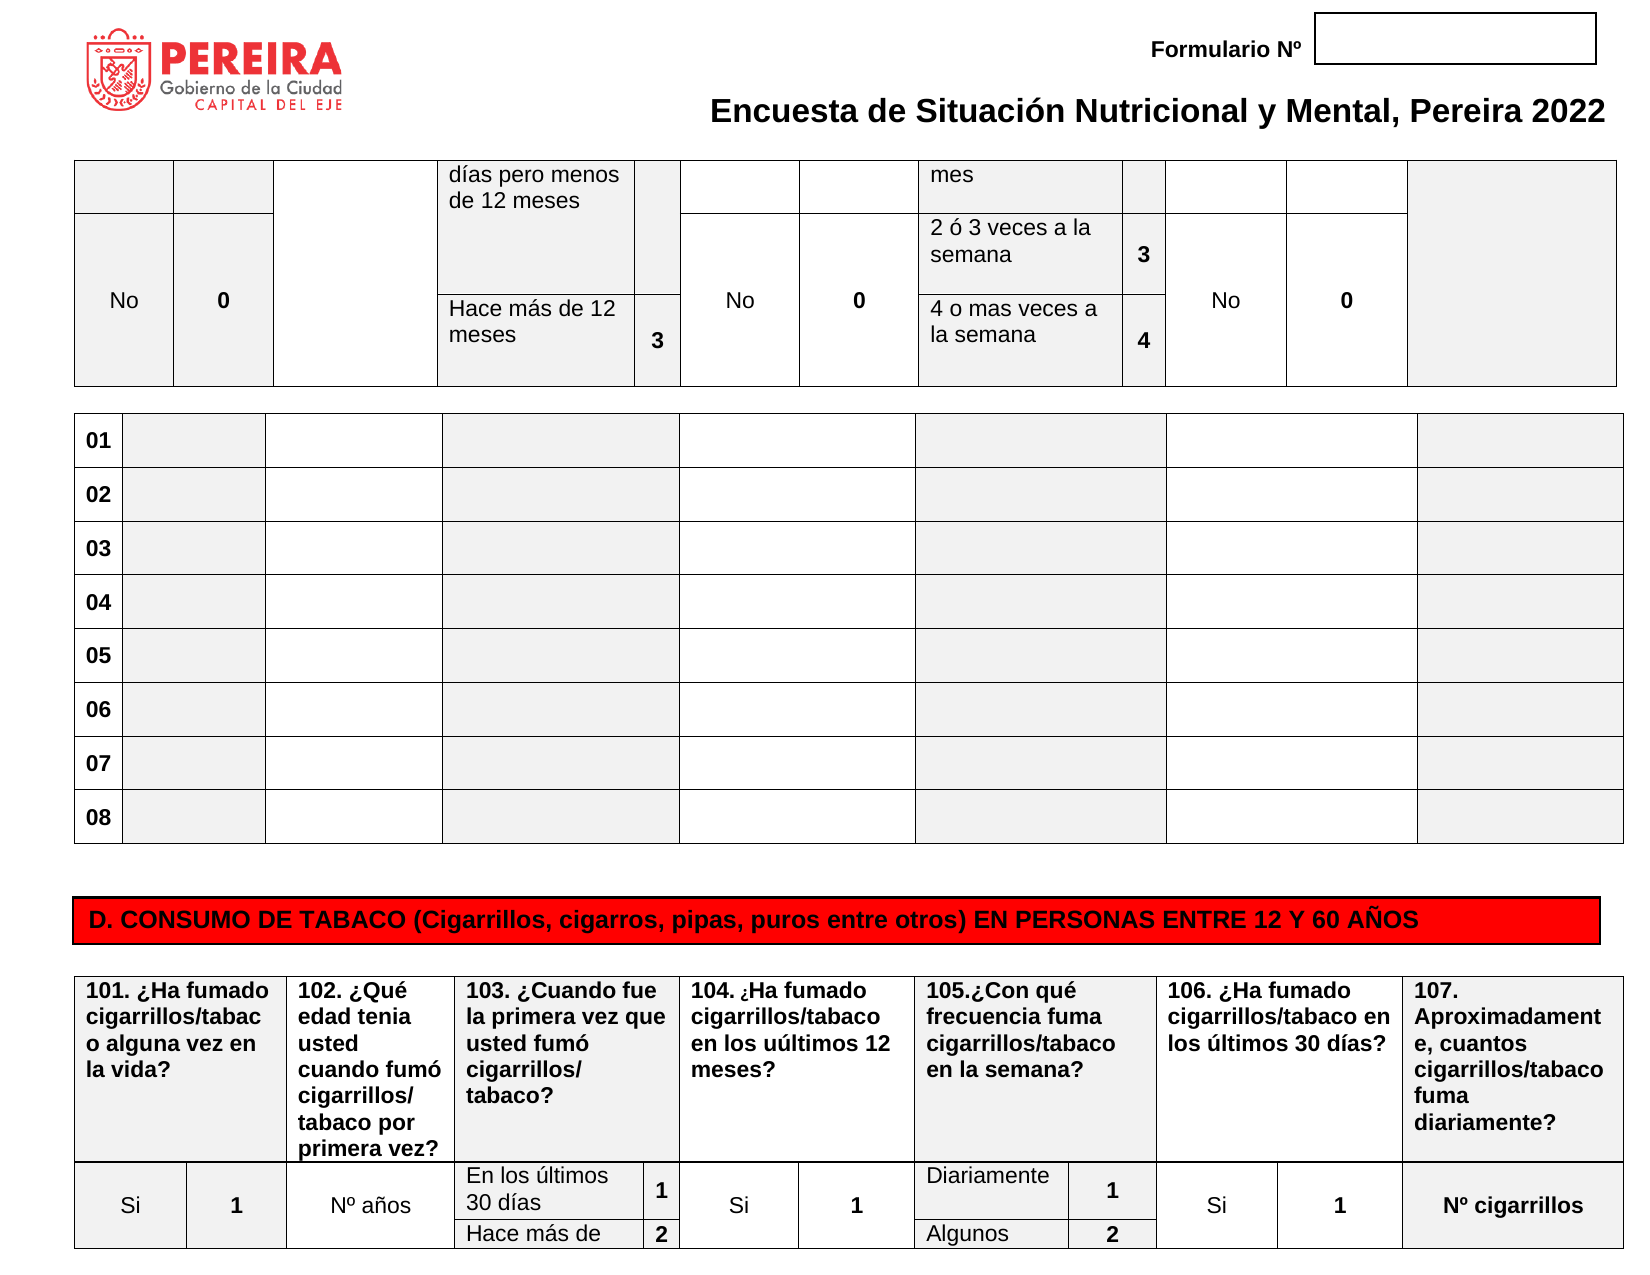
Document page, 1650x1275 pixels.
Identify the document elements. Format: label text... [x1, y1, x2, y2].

table_cell Hace más de 30 días pero menos de 12 meses [455, 1220, 643, 1248]
table_cell [1167, 790, 1417, 843]
table_cell [1418, 575, 1623, 628]
table_cell [1167, 629, 1417, 682]
table_cell [266, 575, 442, 628]
table_cell [123, 629, 265, 682]
table_cell [1167, 683, 1417, 736]
table_header 101. ¿Ha fumado cigarrillos/tabaco alguna vez en la vida? [75, 977, 286, 1161]
table_cell 04 [75, 575, 122, 628]
table_cell [1167, 522, 1417, 574]
table_cell [1418, 522, 1623, 574]
table_cell [1167, 575, 1417, 628]
table_cell 2 [1069, 1220, 1156, 1248]
table_cell [1418, 629, 1623, 682]
table_cell [680, 790, 915, 843]
table_cell [266, 737, 442, 789]
table_cell [123, 790, 265, 843]
table_cell 2 [1123, 161, 1165, 213]
table_cell Algunos días de la semana [915, 1220, 1068, 1248]
table_cell [443, 575, 679, 628]
table_cell [916, 468, 1166, 521]
table_cell [443, 468, 679, 521]
table_header 104. ¿Ha fumado cigarrillos/tabaco en los uúltimos 12 meses? [680, 977, 914, 1161]
table_cell [443, 629, 679, 682]
table_cell [1418, 468, 1623, 521]
table_cell [266, 790, 442, 843]
table_cell [680, 522, 915, 574]
table_header [443, 414, 679, 467]
table_cell Nº años [287, 1163, 454, 1248]
table_header [1167, 414, 1417, 467]
table_cell [916, 522, 1166, 574]
table_header [266, 414, 442, 467]
table_cell [1418, 683, 1623, 736]
table_header [680, 414, 915, 467]
table_cell [266, 683, 442, 736]
table_cell 4 o mas veces a la semana [919, 295, 1122, 386]
table_cell [916, 737, 1166, 789]
table_header 01 [75, 414, 122, 467]
table_cell 2 [635, 161, 680, 293]
table_cell [1167, 737, 1417, 789]
table_cell [1418, 737, 1623, 789]
table_header [916, 414, 1166, 467]
table_header [123, 414, 265, 467]
table_cell [443, 683, 679, 736]
table_cell 02 [75, 468, 122, 521]
table_cell 1 [1069, 1163, 1156, 1219]
table_cell [680, 737, 915, 789]
table_cell [123, 737, 265, 789]
table_header 107. Aproximadamente, cuantos cigarrillos/tabaco fuma diariamente? [1403, 977, 1623, 1161]
table_cell Diariamente [915, 1163, 1068, 1219]
table_cell 0 [800, 214, 918, 386]
table_cell En los últimos 30 días [455, 1163, 643, 1219]
table_cell No [75, 214, 173, 386]
table_cell Si [680, 1163, 798, 1248]
table_cell [680, 629, 915, 682]
table_cell [123, 468, 265, 521]
table_cell Hace más de 12 meses [438, 295, 634, 386]
table_cell 2 [644, 1220, 679, 1248]
table_header 106. ¿Ha fumado cigarrillos/tabaco en los últimos 30 días? [1157, 977, 1402, 1161]
table_cell No [681, 214, 799, 386]
table_header 105.¿Con qué frecuencia fuma cigarrillos/tabaco en la semana? [915, 977, 1156, 1161]
table_cell [916, 683, 1166, 736]
table_cell 1 [1278, 1163, 1402, 1248]
table_cell 1 [644, 1163, 679, 1219]
table_cell Si [75, 1163, 186, 1248]
table_cell 05 [75, 629, 122, 682]
table_cell [680, 683, 915, 736]
table_cell 4 [1123, 295, 1165, 386]
table_cell 08 [75, 790, 122, 843]
table_cell [443, 737, 679, 789]
table_cell 2 a 4 veces al mes [919, 161, 1122, 213]
table_cell 3 [635, 295, 680, 386]
table_cell Nº cigarrillos [1403, 1163, 1623, 1248]
table_header [1418, 414, 1623, 467]
table_cell Hace más de 30 días pero menos de 12 meses [438, 161, 634, 293]
table_cell [1418, 790, 1623, 843]
table_cell 0 [1287, 214, 1407, 386]
table_cell 1 [799, 1163, 914, 1248]
table_header 103. ¿Cuando fue la primera vez que usted fumó cigarrillos/ tabaco? [455, 977, 679, 1161]
table_cell 2 ó 3 veces a la semana [919, 214, 1122, 293]
table_header 102. ¿Qué edad tenia usted cuando fumó cigarrillos/ tabaco por primera vez? [287, 977, 454, 1161]
table_cell [916, 629, 1166, 682]
table_cell [1167, 468, 1417, 521]
table_cell [680, 468, 915, 521]
table_cell [443, 522, 679, 574]
table_cell [266, 522, 442, 574]
table_cell 06 [75, 683, 122, 736]
table_cell [266, 629, 442, 682]
table_cell 0 [174, 214, 273, 386]
table_cell [123, 683, 265, 736]
table_cell No [1166, 214, 1286, 386]
table_cell [916, 575, 1166, 628]
table_cell Si [1157, 1163, 1277, 1248]
table_cell 3 [1123, 214, 1165, 293]
table_cell 07 [75, 737, 122, 789]
table_cell 03 [75, 522, 122, 574]
table_cell [680, 575, 915, 628]
table_cell [916, 790, 1166, 843]
picture [86, 28, 342, 111]
table_cell 1 [187, 1163, 286, 1248]
table_cell [443, 790, 679, 843]
table_cell [123, 575, 265, 628]
table_cell [266, 468, 442, 521]
table_cell [123, 522, 265, 574]
